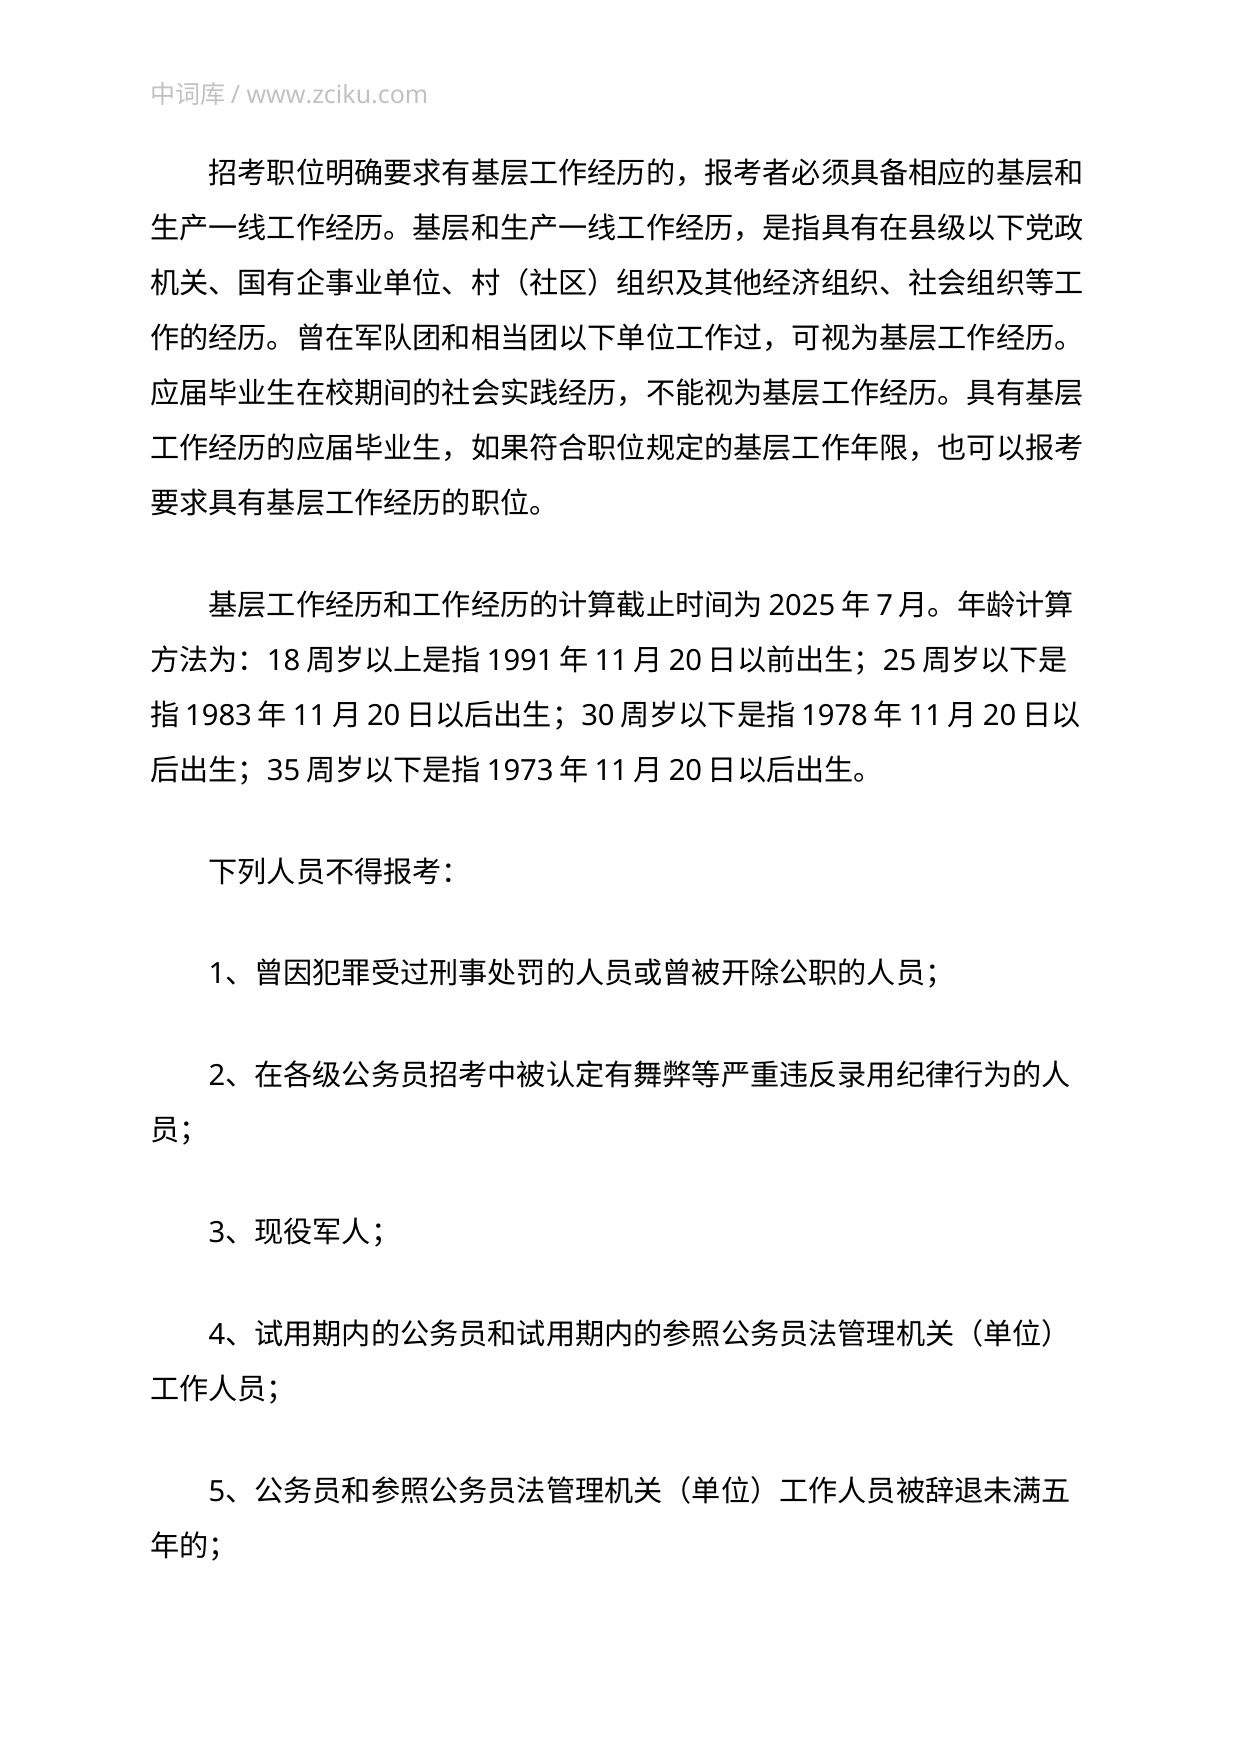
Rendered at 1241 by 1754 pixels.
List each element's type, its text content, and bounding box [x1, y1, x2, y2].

text 4、试用期内的公务员和试用期内的参照公务员法管理机关（单位）工作人员； [150, 1311, 1090, 1408]
text 5、公务员和参照公务员法管理机关（单位）工作人员被辞退未满五年的； [150, 1467, 1090, 1565]
text 1、曾因犯罪受过刑事处罚的人员或曾被开除公职的人员； [150, 950, 1090, 992]
text 下列人员不得报考： [150, 848, 1090, 890]
text 2、在各级公务员招考中被认定有舞弊等严重违反录用纪律行为的人员； [150, 1052, 1090, 1149]
text 基层工作经历和工作经历的计算截止时间为2025年7月。年龄计算方法为：18周岁以上是指1991年11月20日以前出生；25周岁以下是指1983年11月20日以后出生；30周岁以下是指1978年11月20日以后出生；35周岁以下是指1973年11月20日以后出生。 [150, 581, 1090, 788]
text 招考职位明确要求有基层工作经历的，报考者必须具备相应的基层和生产一线工作经历。基层和生产一线工作经历，是指具有在县级以下党政机关、国有企事业单位、村（社区）组织及其他经济组织、社会组织等工作的经历。曾在军队团和相当团以下单位工作过，可视为基层工作经历。应届毕业生在校期间的社会实践经历，不能视为基层工作经历。具有基层工作经历的应届毕业生，如果符合职位规定的基层工作年限，也可以报考要求具有基层工作经历的职位。 [150, 150, 1090, 522]
text 3、现役军人； [150, 1209, 1090, 1251]
